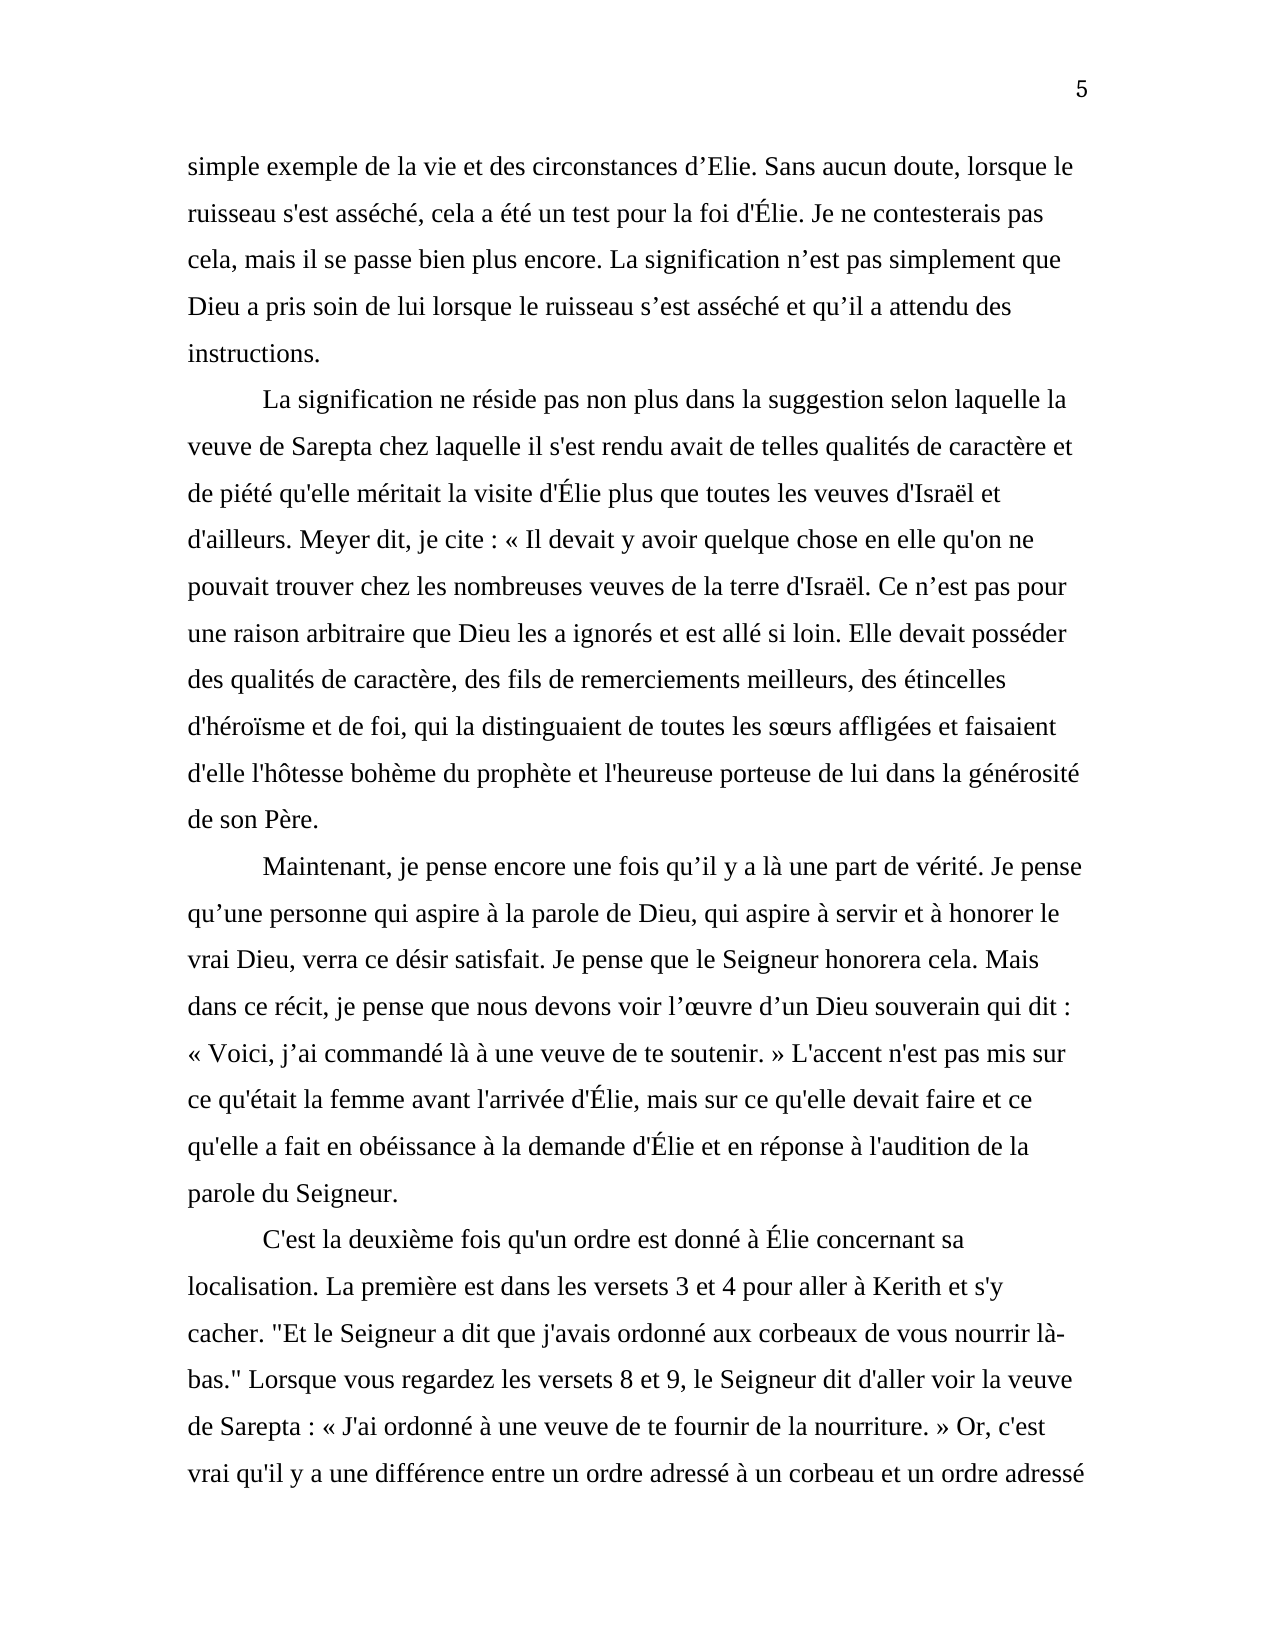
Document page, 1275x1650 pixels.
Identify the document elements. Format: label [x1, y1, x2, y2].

text [187, 150, 1087, 1488]
